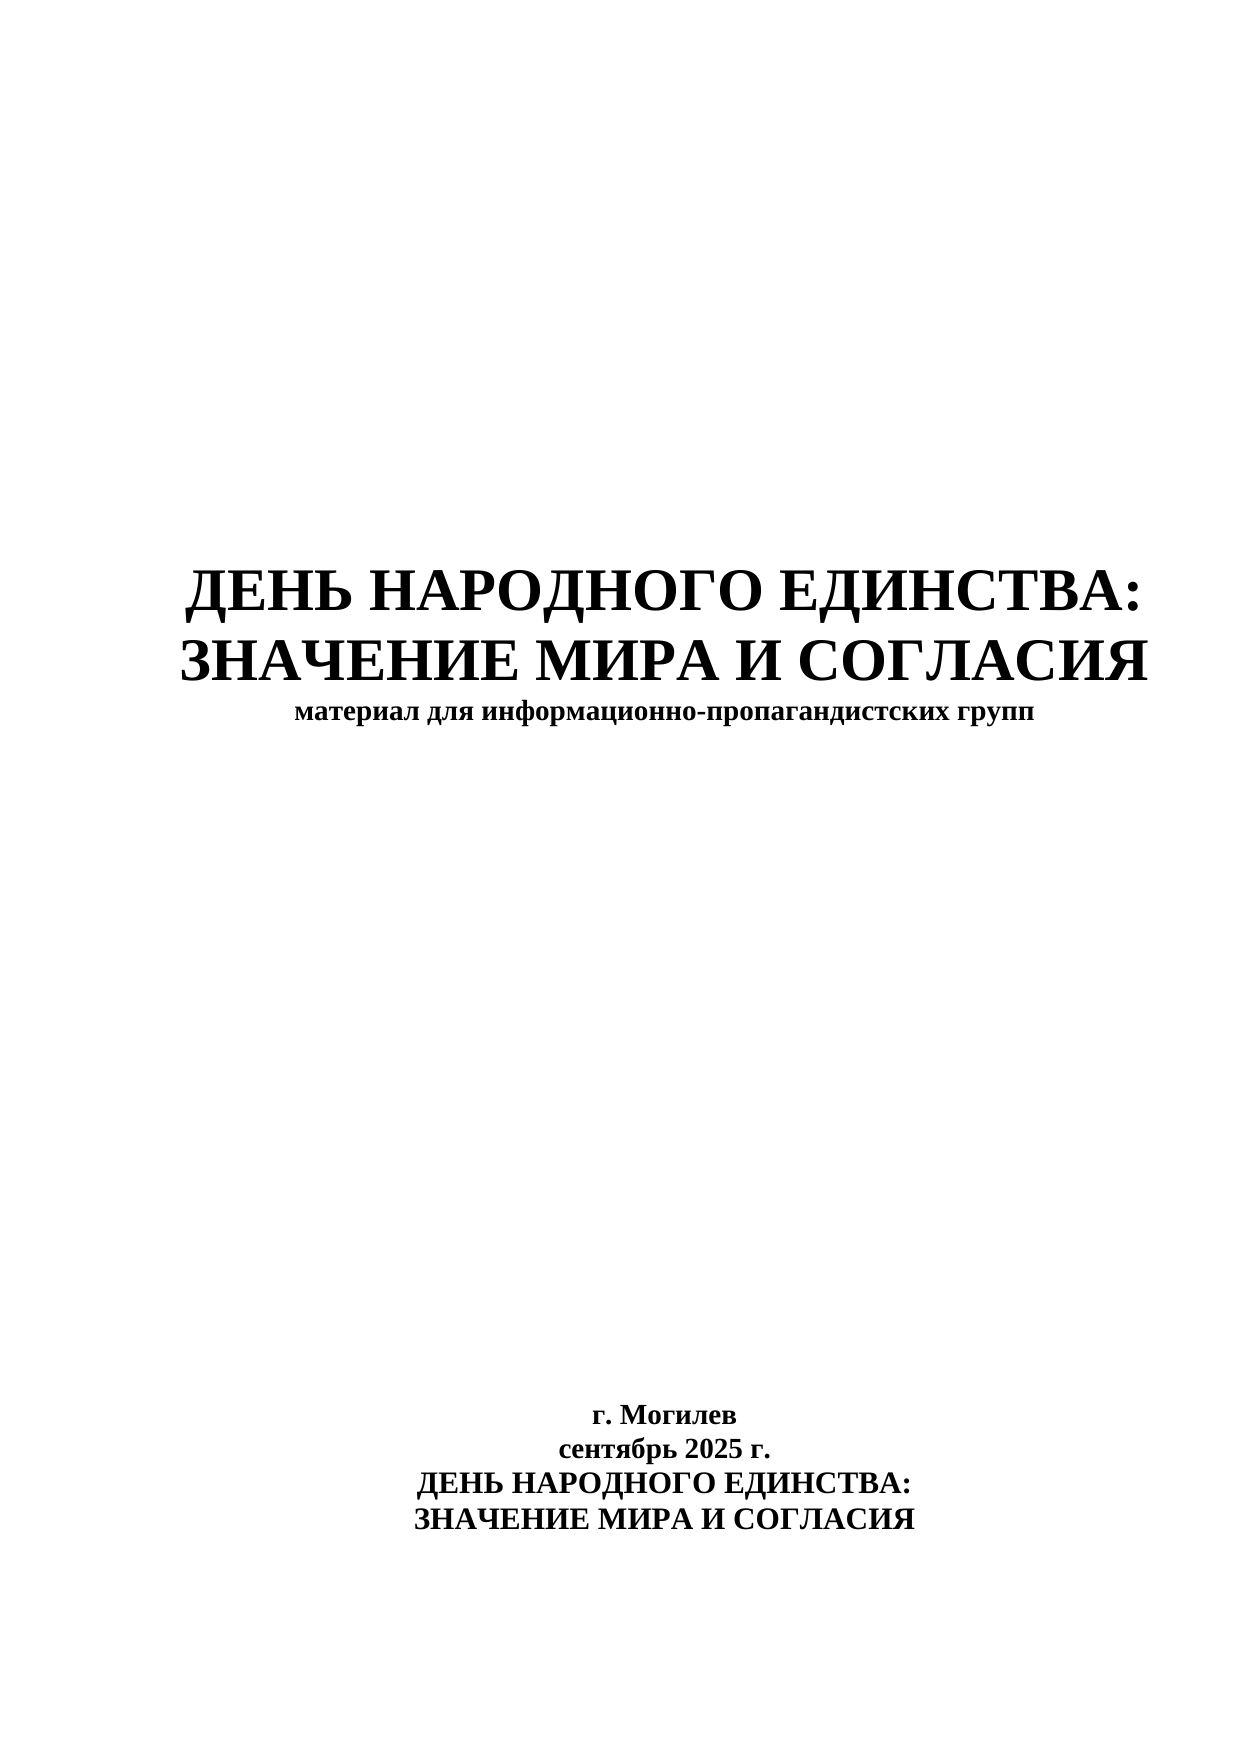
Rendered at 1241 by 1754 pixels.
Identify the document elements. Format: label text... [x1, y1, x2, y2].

text материал для информационно-пропагандистских групп [177, 693, 1152, 727]
text г. Могилев [177, 1397, 1152, 1431]
text ДЕНЬ НАРОДНОГО ЕДИНСТВА: ЗНАЧЕНИЕ МИРА И СОГЛАСИЯ [177, 554, 1152, 693]
text сентябрь 2025 г. [177, 1431, 1152, 1464]
text ДЕНЬ НАРОДНОГО ЕДИНСТВА: ЗНАЧЕНИЕ МИРА И СОГЛАСИЯ [177, 1464, 1152, 1536]
